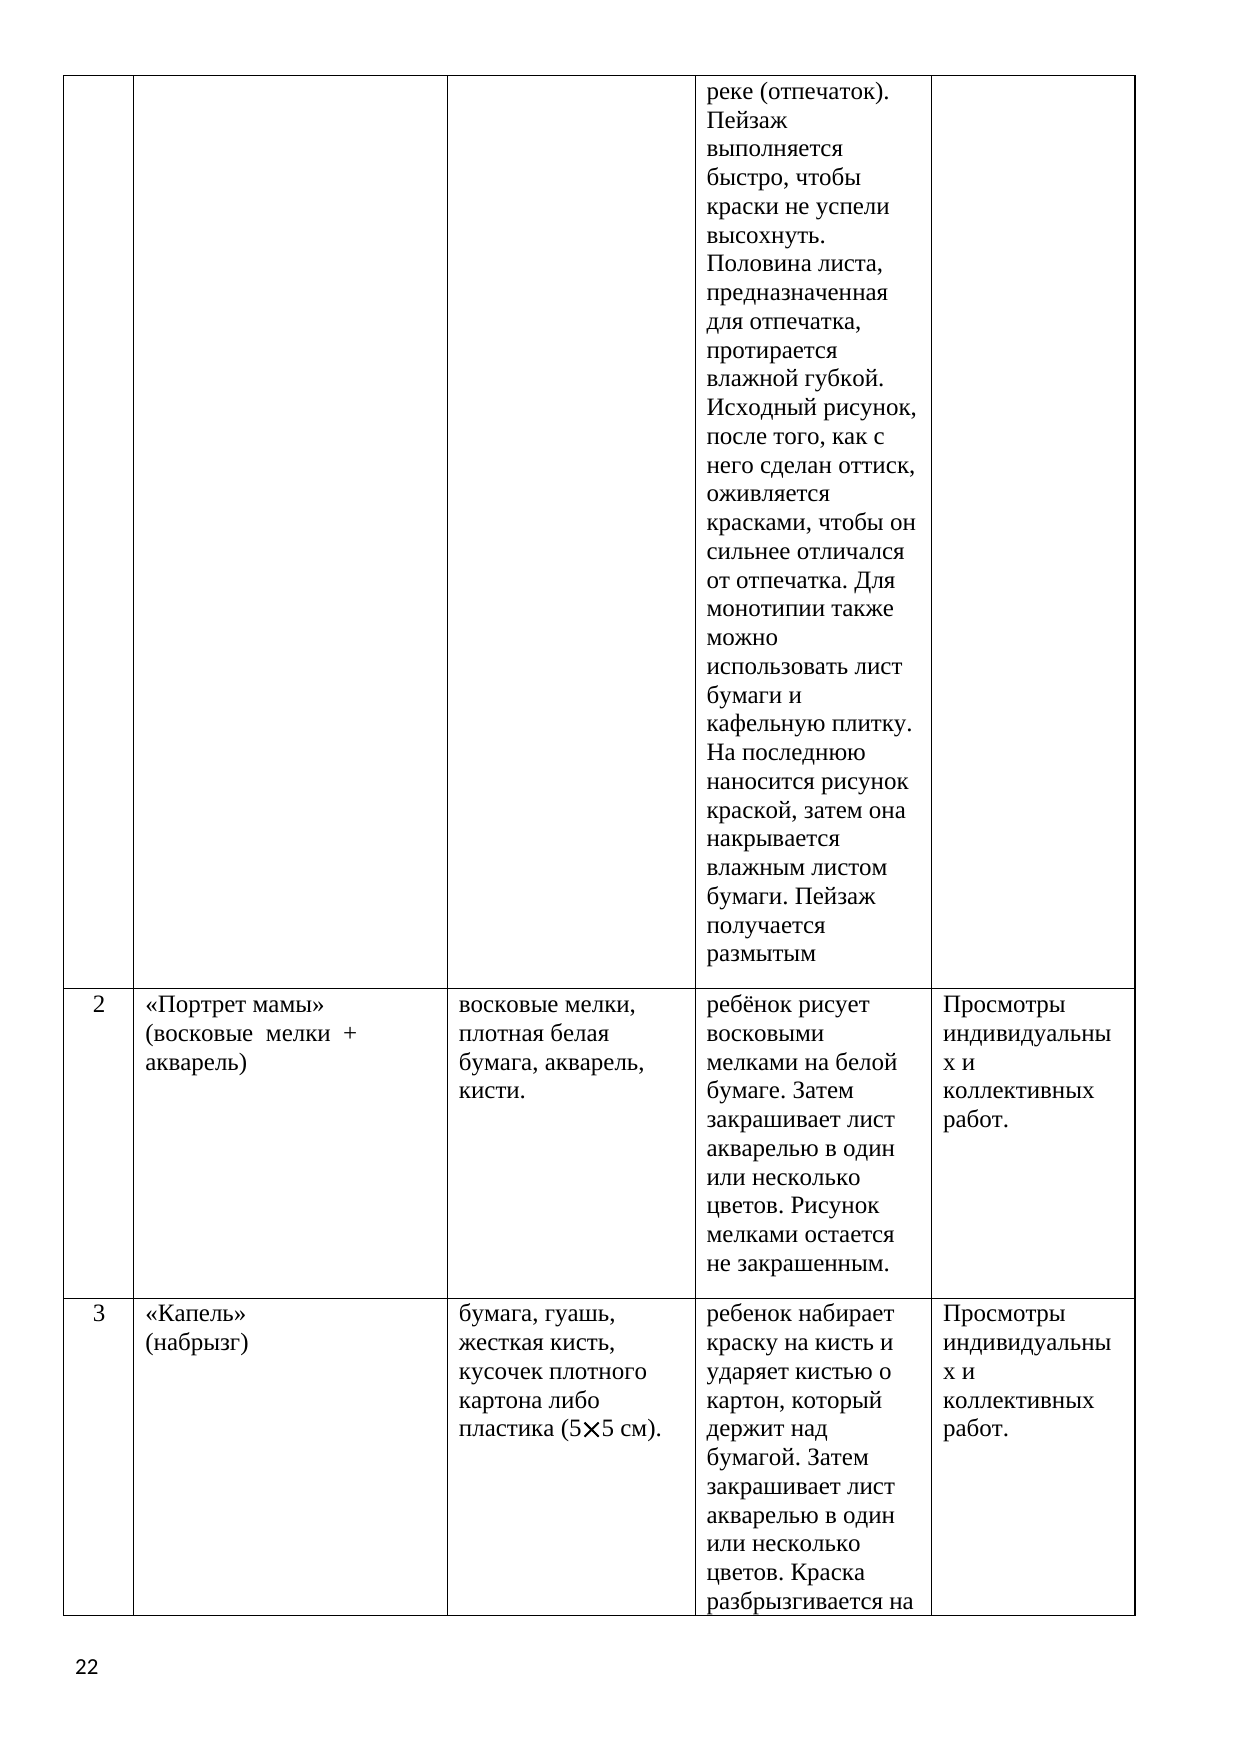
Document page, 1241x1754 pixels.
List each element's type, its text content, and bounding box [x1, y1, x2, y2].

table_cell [448, 1299, 695, 1615]
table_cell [932, 1299, 1134, 1615]
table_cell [932, 76, 1134, 988]
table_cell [696, 76, 931, 988]
table_cell 1 [64, 76, 133, 988]
table_cell ребёнок рисует восковыми мелками на белой бумаге. Затем закрашивает лист акварелью в один или несколько цветов. Рисунок мелками остается не закрашенным. [696, 989, 931, 1297]
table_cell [134, 76, 447, 988]
table_cell 3 [64, 1299, 133, 1615]
table_cell восковые мелки, плотная белая бумага, акварель, кисти. [448, 989, 695, 1297]
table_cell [448, 76, 695, 988]
table_cell Просмотры индивидуальных и коллективных работ. [932, 989, 1134, 1297]
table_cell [696, 1299, 931, 1615]
table_cell «Портрет мамы» (восковые мелки + акварель) [134, 989, 447, 1297]
table_cell «Капель» (набрызг) [134, 1299, 447, 1615]
table_cell 2 [64, 989, 133, 1297]
